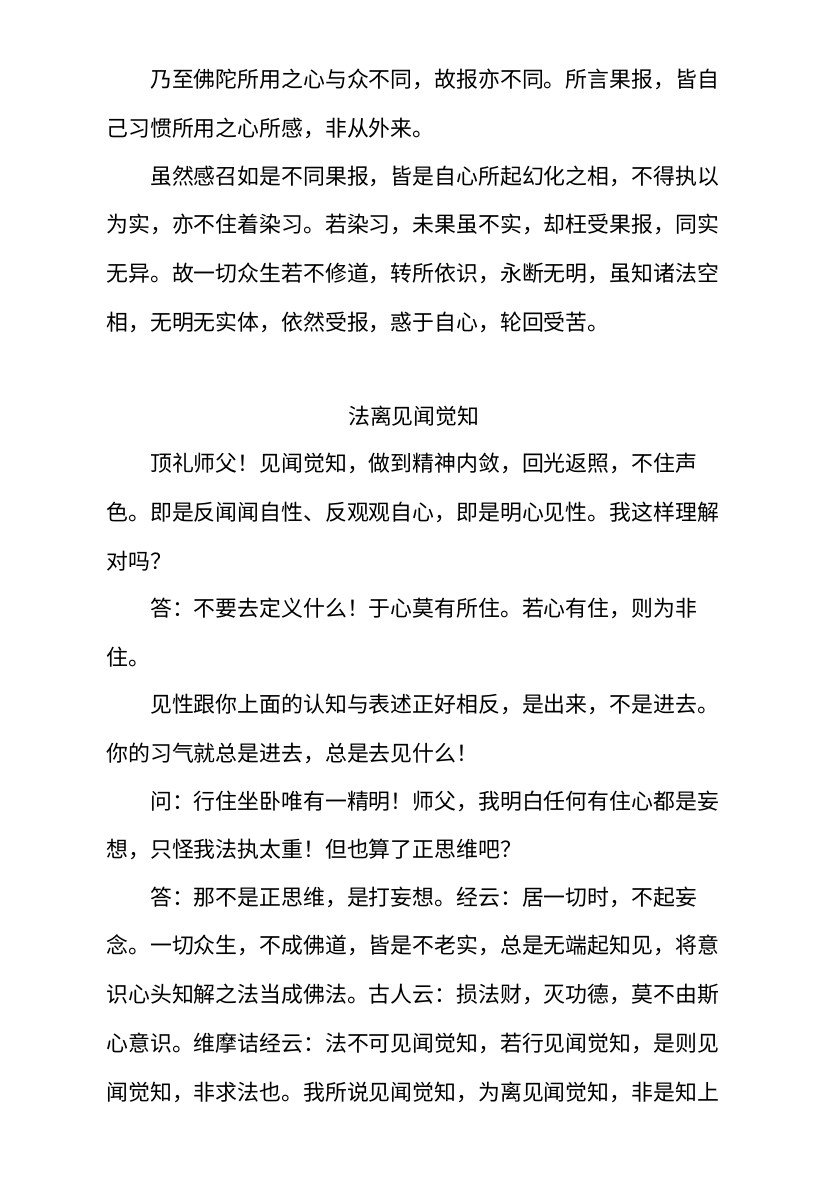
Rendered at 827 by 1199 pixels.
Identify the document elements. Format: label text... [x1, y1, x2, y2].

text 虽然感召如是不同果报，皆是自心所起幻化之相，不得执以为实，亦不住着染习。若染习，未果虽不实，却枉受果报，同实无异。故一切众生若不修道，转所依识，永断无明，虽知诸法空相，无明无实体，依然受报，惑于自心，轮回受苦。 [106, 159, 721, 338]
text 顶礼师父！见闻觉知，做到精神内敛，回光返照，不住声色。即是反闻闻自性、反观观自心，即是明心见性。我这样理解对吗？ [106, 447, 721, 577]
text 见性跟你上面的认知与表述正好相反，是出来，不是进去。你的习气就总是进去，总是去见什么！ [106, 688, 721, 769]
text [106, 880, 721, 1108]
text 法离见闻觉知 [106, 399, 721, 431]
text 问：行住坐卧唯有一精明！师父，我明白任何有住心都是妄想，只怪我法执太重！但也算了正思维吧？ [106, 784, 721, 866]
text 乃至佛陀所用之心与众不同，故报亦不同。所言果报，皆自己习惯所用之心所感，非从外来。 [106, 63, 721, 144]
text 答：不要去定义什么！于心莫有所住。若心有住，则为非住。 [106, 592, 721, 673]
